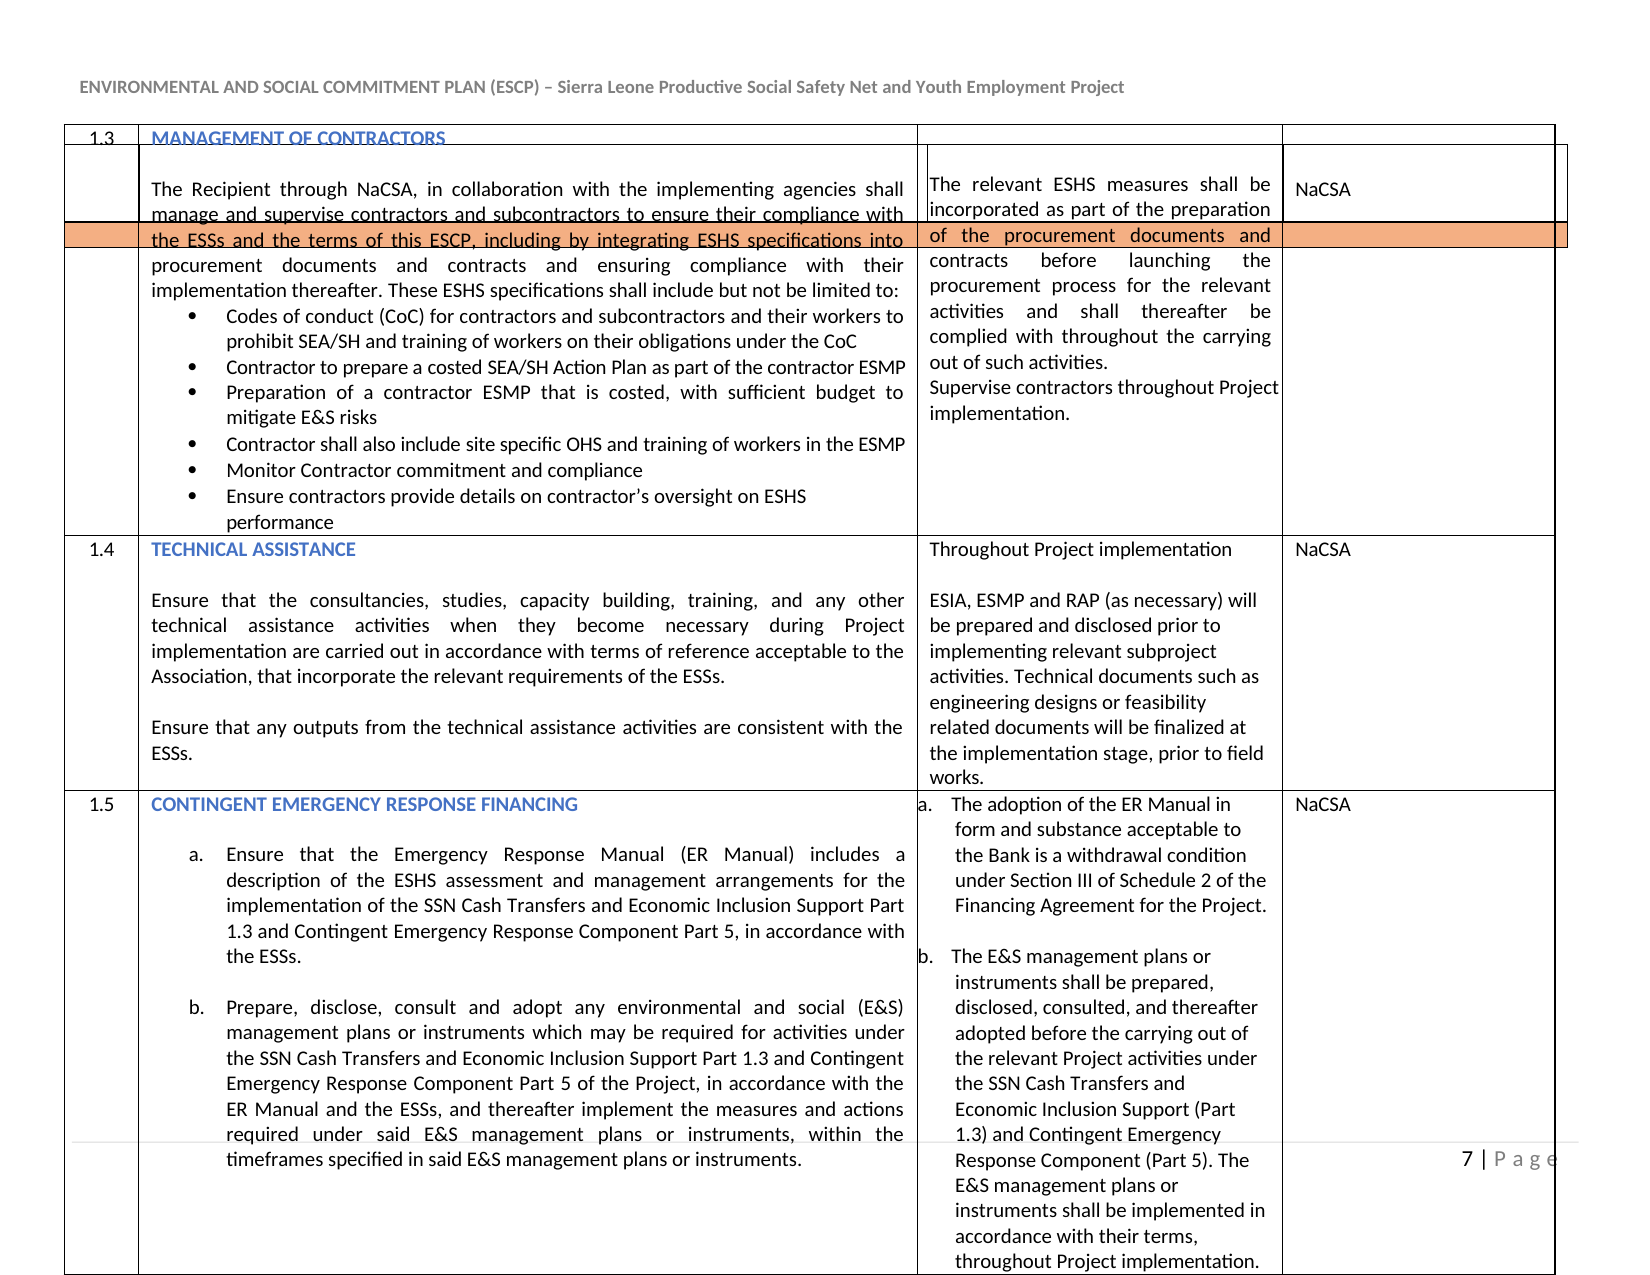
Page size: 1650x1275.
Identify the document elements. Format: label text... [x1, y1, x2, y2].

table_cell Throughout Project implementation ESIA, ESMP and RAP (as necessary) will be prepared and disclosed prior to implementing relevant subproject activities. Technical documents such as engineering designs or feasibility related documents will be finalized at the implementation stage, prior to field works. [918, 536, 1282, 790]
table_cell 1.5 [65, 791, 138, 1274]
table_cell 1.4 [65, 536, 138, 790]
table_cell TECHNICAL ASSISTANCE Ensure that the consultancies, studies, capacity building, training, and any other technical assistance activities when they become necessary during Project implementation are carried out in accordance with terms of reference acceptable to the Association, that incorporate the relevant requirements of the ESSs. Ensure that any outputs from the technical assistance activities are consistent with the ESSs. [139, 536, 917, 790]
table_header 1.3 [65, 125, 138, 535]
table_cell The adoption of the ER Manual in form and substance acceptable to the Bank is a withdrawal condition under Section III of Schedule 2 of the Financing Agreement for the Project. The E&S management plans or instruments shall be prepared, disclosed, consulted, and thereafter adopted before the carrying out of the relevant Project activities under the SSN Cash Transfers and Economic Inclusion Support (Part 1.3) and Contingent Emergency Response Component (Part 5). The E&S management plans or instruments shall be implemented in accordance with their terms, throughout Project implementation. [918, 791, 1282, 1274]
table_header The relevant ESHS measures shall be incorporated as part of the preparation of the procurement documents and contracts before launching the procurement process for the relevant activities and shall thereafter be complied with throughout the carrying out of such activities. Supervise contractors throughout Project implementation. [918, 125, 1282, 535]
table_cell CONTINGENT EMERGENCY RESPONSE FINANCING Ensure that the Emergency Response Manual (ER Manual) includes a description of the ESHS assessment and management arrangements for the implementation of the SSN Cash Transfers and Economic Inclusion Support Part 1.3 and Contingent Emergency Response Component Part 5, in accordance with the ESSs. Prepare, disclose, consult and adopt any environmental and social (E&S) management plans or instruments which may be required for activities under the SSN Cash Transfers and Economic Inclusion Support Part 1.3 and Contingent Emergency Response Component Part 5 of the Project, in accordance with the ER Manual and the ESSs, and thereafter implement the measures and actions required under said E&S management plans or instruments, within the timeframes specified in said E&S management plans or instruments. [139, 791, 917, 1274]
table_cell NaCSA [1283, 536, 1554, 790]
table_cell NaCSA [1283, 791, 1554, 1274]
table_header NaCSA [1283, 125, 1554, 535]
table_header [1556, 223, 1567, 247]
table_header MANAGEMENT OF CONTRACTORS The Recipient through NaCSA, in collaboration with the implementing agencies shall manage and supervise contractors and subcontractors to ensure their compliance with the ESSs and the terms of this ESCP, including by integrating ESHS specifications into procurement documents and contracts and ensuring compliance with their implementation thereafter. These ESHS specifications shall include but not be limited to: Codes of conduct (CoC) for contractors and subcontractors and their workers to prohibit SEA/SH and training of workers on their obligations under the CoC Contractor to prepare a costed SEA/SH Action Plan as part of the contractor ESMP Preparation of a contractor ESMP that is costed, with sufficient budget to mitigate E&S risks Contractor shall also include site specific OHS and training of workers in the ESMP Monitor Contractor commitment and compliance Ensure contractors provide details on contractor’s oversight on ESHS performance [139, 125, 917, 535]
